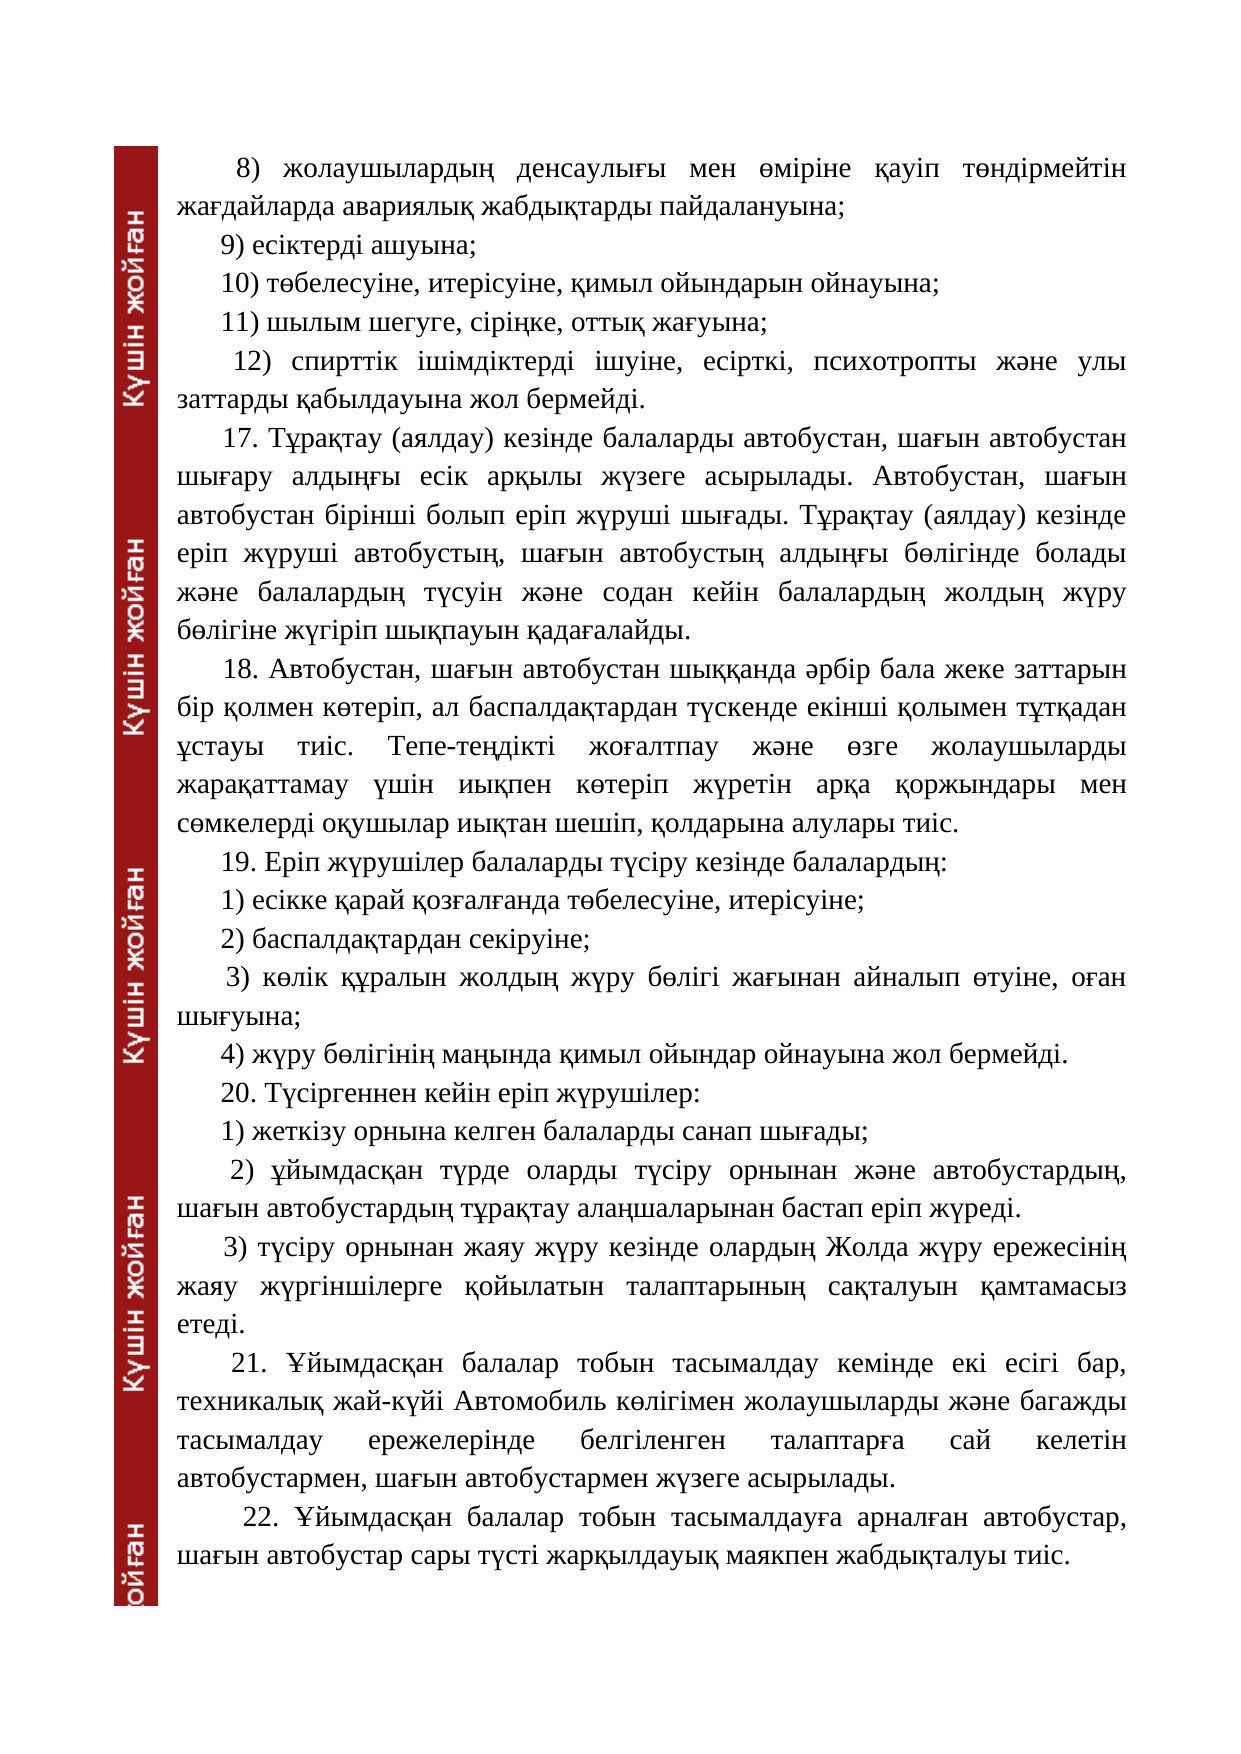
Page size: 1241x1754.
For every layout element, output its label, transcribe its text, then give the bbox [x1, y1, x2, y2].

picture [114, 222, 158, 227]
picture [114, 877, 158, 882]
picture [114, 1340, 158, 1345]
picture [114, 1571, 158, 1606]
text 1) жеткізу орнына келген балаларды санап шығады; [112, 1113, 1128, 1147]
picture [114, 415, 158, 420]
text 18. Автобустан, шағын автобустан шыққанда әрбір бала жеке заттарын бір қолмен көтеріп, ал баспалдақтардан түскенде екінші қолымен тұтқадан ұстауы тиіс. Тепе-теңдікті жоғалтпау және өзге жолаушыларды жарақаттамау үшін иықпен көтеріп жүретін арқа қоржындары мен сөмкелерді оқушылар иықтан шешіп, қолдарына алулары тиіс. [112, 651, 1128, 839]
text 1) есікке қарай қозғалғанда төбелесуіне, итерісуіне; [112, 882, 1128, 916]
text 17. Тұрақтау (аялдау) кезінде балаларды автобустан, шағын автобустан шығару алдыңғы есік арқылы жүзеге асырылады. Автобустан, шағын автобустан бірінші болып еріп жүруші шығады. Тұрақтау (аялдау) кезінде еріп жүруші автобустың, шағын автобустың алдыңғы бөлігінде болады және балалардың түсуін және содан кейін балалардың жолдың жүру бөлігіне жүгіріп шықпауын қадағалайды. [112, 420, 1128, 646]
text 11) шылым шегуге, сiрiңке, оттық жағуына; [112, 304, 1128, 338]
text 9) есiктердi ашуына; [112, 227, 1128, 261]
text 2) баспалдақтардан секіруіне; [112, 921, 1128, 954]
text 2) ұйымдасқан түрде оларды түсіру орнынан және автобустардың, шағын автобустардың тұрақтау алаңшаларынан бастап еріп жүреді. [112, 1152, 1128, 1224]
picture [114, 646, 158, 651]
picture [114, 1147, 158, 1152]
picture [114, 1031, 158, 1036]
picture [114, 916, 158, 921]
text 4) жүру бөлігінің маңында қимыл ойындар ойнауына жол бермейді. [112, 1036, 1128, 1070]
text 10) төбелесуiне, итерiсуiне, қимыл ойындарын ойнауына; [112, 266, 1128, 299]
picture [114, 146, 158, 150]
picture [114, 1494, 158, 1499]
picture [114, 954, 158, 959]
text 3) түсiру орнынан жаяу жүру кезінде олардың Жолда жүру ережесiнің жаяу жүргiншiлерге қойылатын талаптарының сақталуын қамтамасыз етедi. [112, 1229, 1128, 1340]
text 8) жолаушылардың денсаулығы мен өмiрiне қауiп төндiрмейтiн жағдайларда авариялық жабдықтарды пайдалануына; [112, 150, 1128, 222]
picture [114, 1070, 158, 1075]
text 19. Еріп жүрушілер балаларды түсіру кезінде балалардың: [112, 844, 1128, 877]
text 12) спирттiк iшiмдiктердi iшуiне, есiрткi, психотропты және улы заттарды қабылдауына жол бермейдi. [112, 343, 1128, 415]
picture [114, 299, 158, 304]
text 22. Ұйымдасқан балалар тобын тасымалдауға арналған автобустар, шағын автобустар сары түсті жарқылдауық маякпен жабдықталуы тиіс. [112, 1499, 1128, 1571]
picture [114, 1224, 158, 1229]
text 21. Ұйымдасқан балалар тобын тасымалдау кемiнде екi есiгi бар, техникалық жай-күйi Автомобиль көлiгiмен жолаушыларды және багажды тасымалдау ережелерiнде белгiленген талаптарға сай келетiн автобустармен, шағын автобустармен жүзеге асырылады. [112, 1345, 1128, 1494]
text 20. Түсіргеннен кейін еріп жүрушілер: [112, 1075, 1128, 1108]
picture [114, 338, 158, 343]
text 3) көлік құралын жолдың жүру бөлігі жағынан айналып өтуіне, оған шығуына; [112, 959, 1128, 1031]
picture [114, 261, 158, 266]
picture [114, 1108, 158, 1113]
picture [114, 839, 158, 844]
